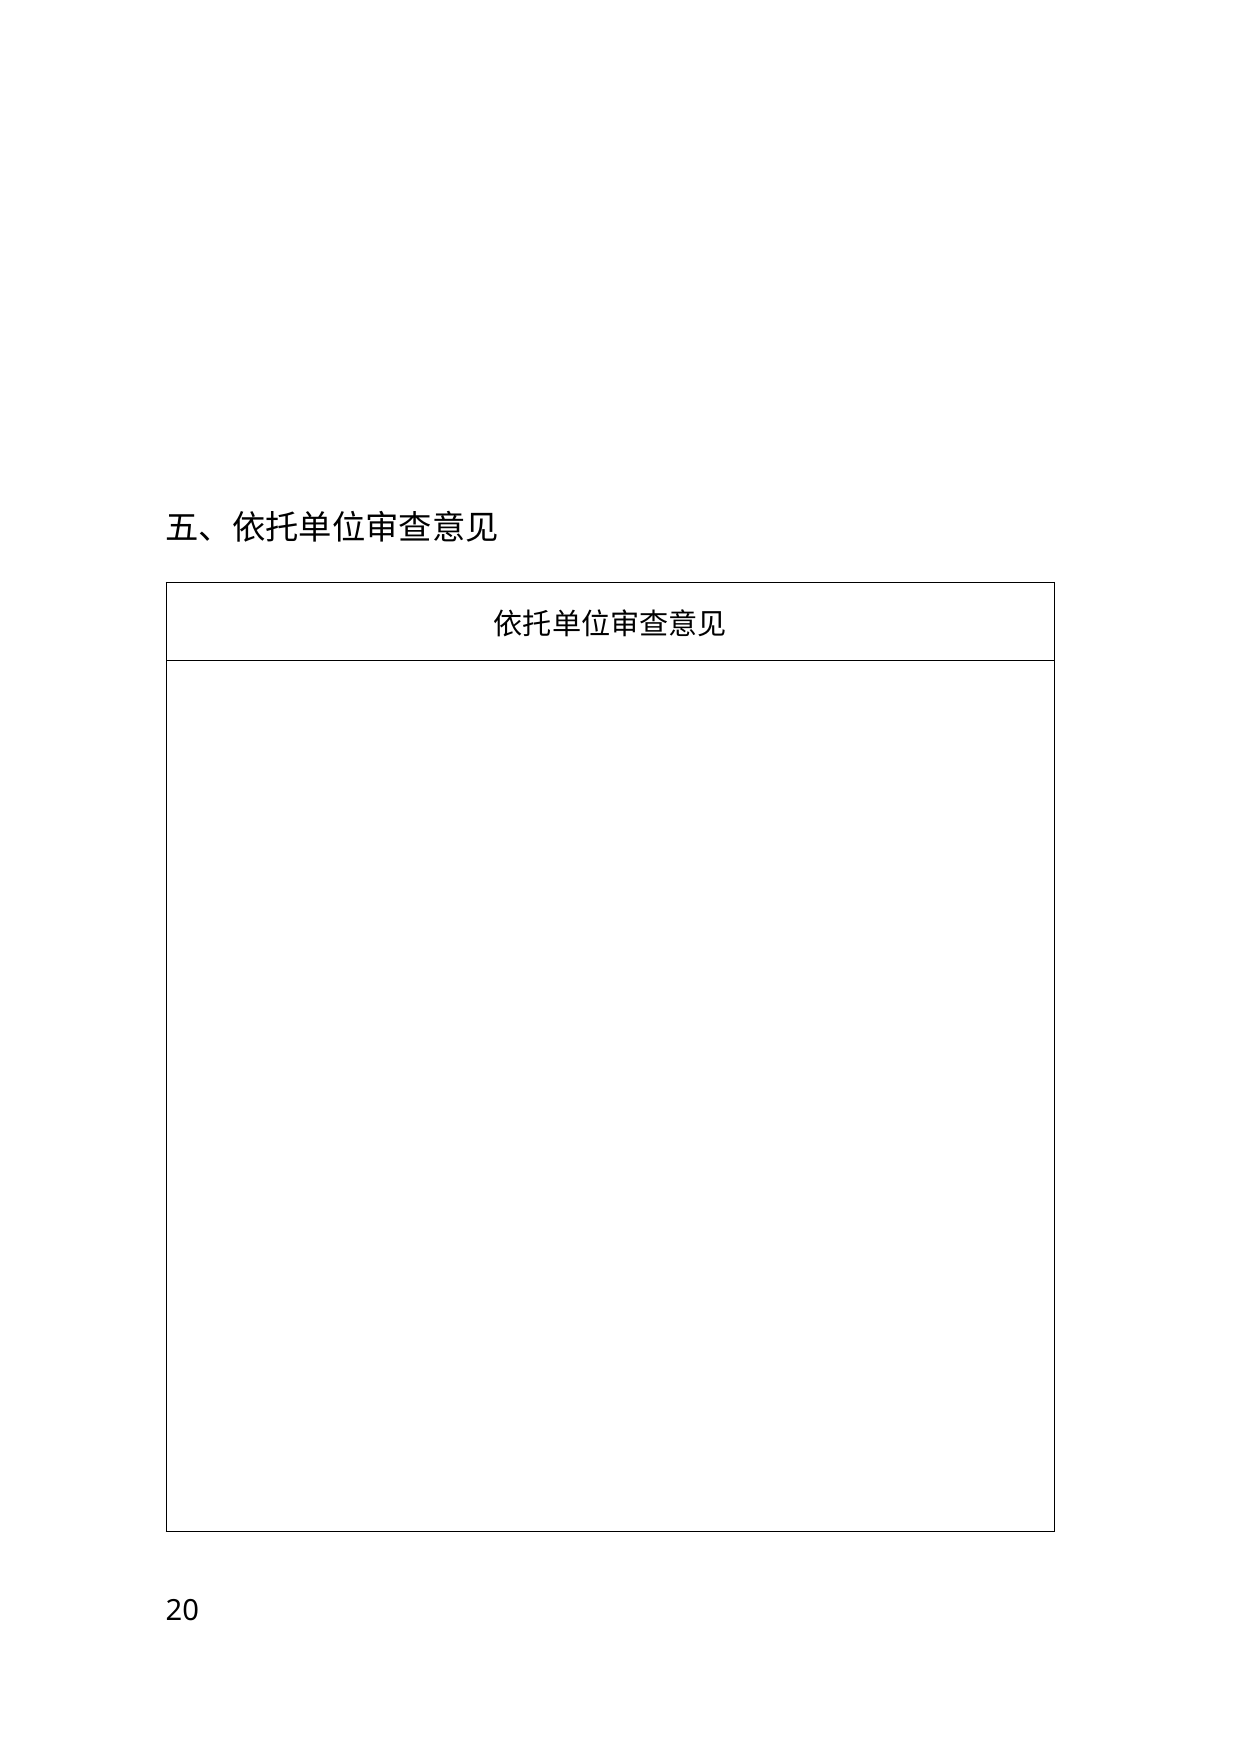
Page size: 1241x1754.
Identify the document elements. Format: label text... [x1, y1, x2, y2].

table_header 依托单位审查意见 [167, 583, 1054, 660]
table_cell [167, 661, 1054, 1531]
text 五、依托单位审查意见 [165, 493, 1087, 558]
